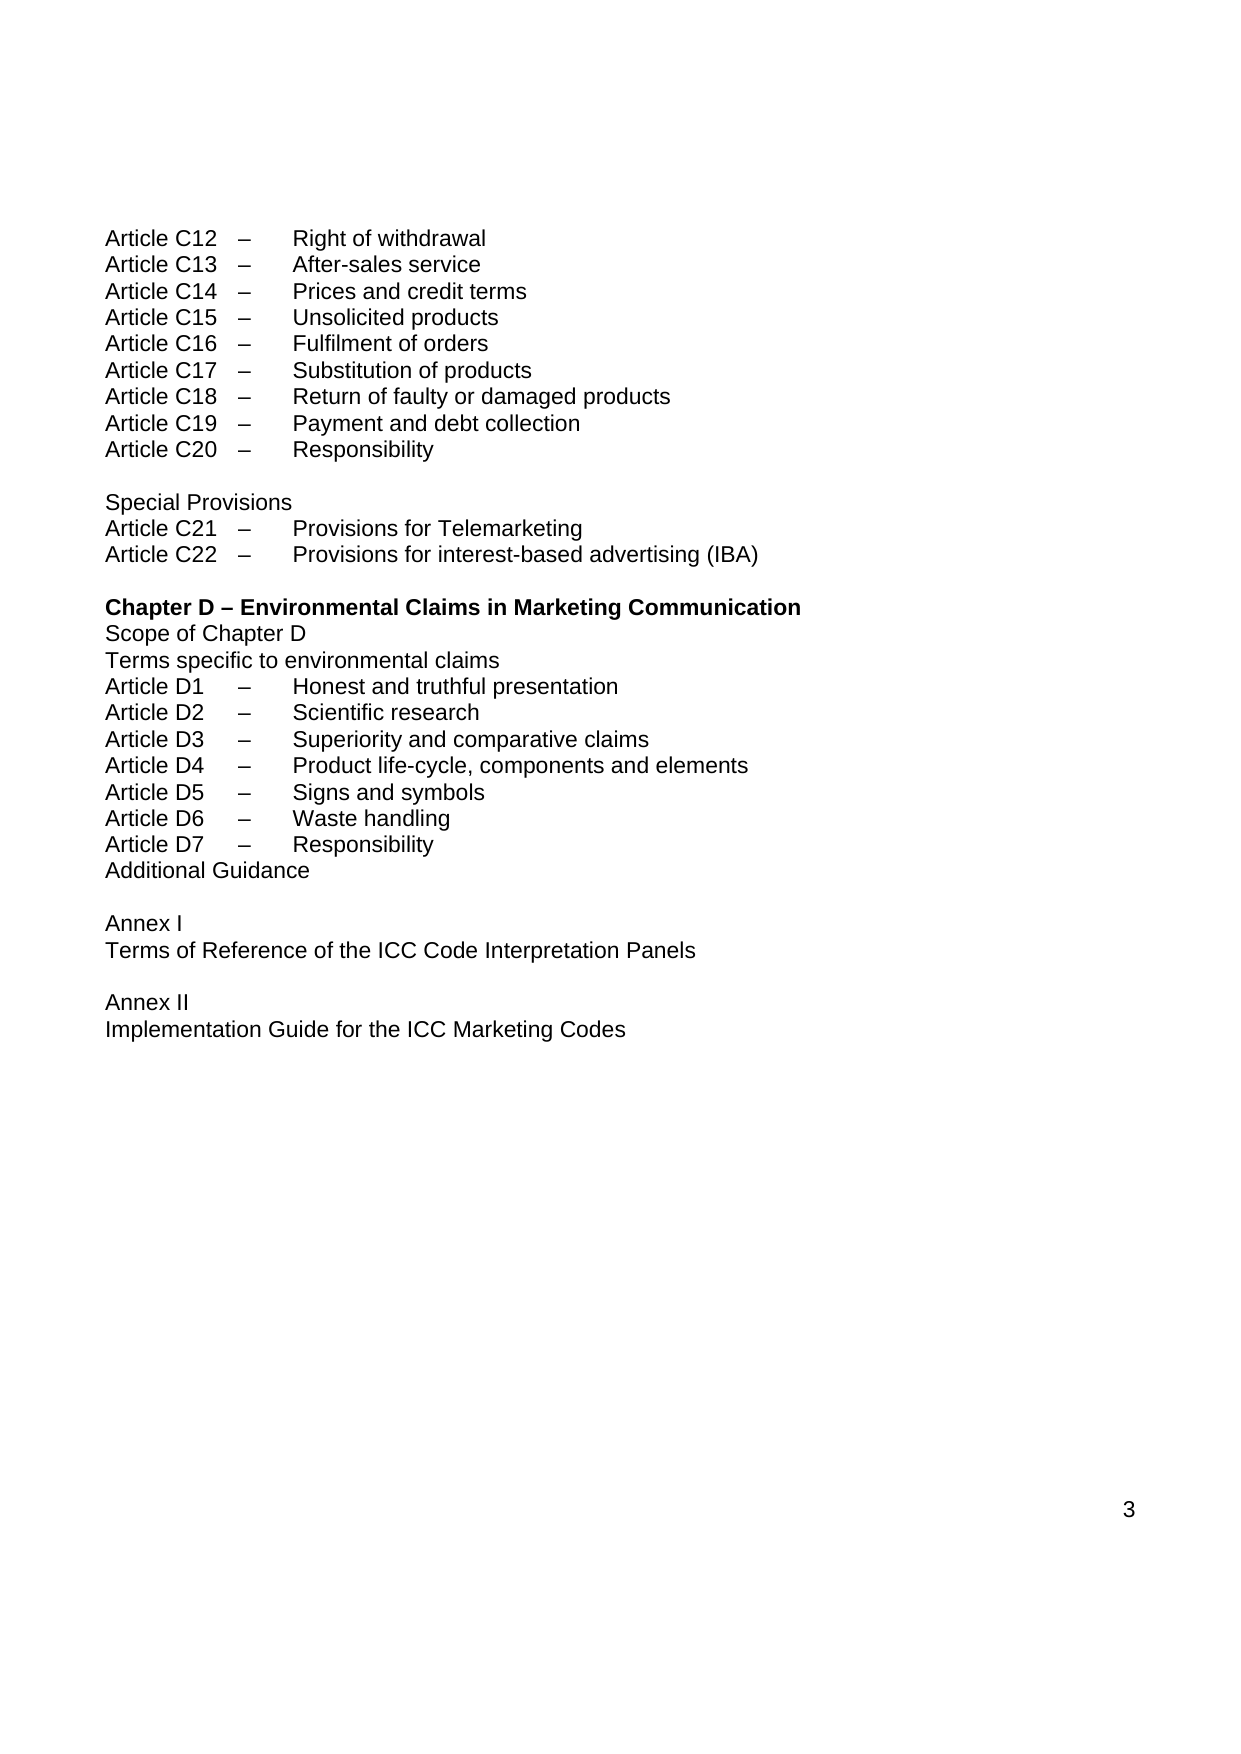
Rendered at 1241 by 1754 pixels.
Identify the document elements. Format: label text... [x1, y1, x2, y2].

text Article C18 – Return of faulty or damaged products [105, 383, 1135, 409]
text Article D4 – Product life-cycle, components and elements [105, 752, 1135, 778]
text Article C16 – Fulfilment of orders [105, 330, 1135, 357]
text Article C17 – Substitution of products [105, 357, 1135, 383]
text Article D6 – Waste handling [105, 805, 1135, 831]
text Terms of Reference of the ICC Code Interpretation Panels [105, 937, 1135, 963]
text Article C13 – After-sales service [105, 251, 1135, 278]
text Article D7 – Responsibility [105, 831, 1135, 857]
text Chapter D – Environmental Claims in Marketing Communication [105, 594, 1135, 620]
text Article C22 – Provisions for interest-based advertising (IBA) [105, 541, 1135, 568]
text Article D5 – Signs and symbols [105, 778, 1135, 805]
text Article C14 – Prices and credit terms [105, 278, 1135, 304]
text Article C21 – Provisions for Telemarketing [105, 515, 1135, 541]
text Annex II [105, 989, 1135, 1016]
text Article D2 – Scientific research [105, 699, 1135, 726]
text Scope of Chapter D [105, 620, 1135, 647]
text Article C12 – Right of withdrawal [105, 225, 1135, 251]
text Annex I [105, 910, 1135, 937]
text Article C15 – Unsolicited products [105, 304, 1135, 330]
text Article C19 – Payment and debt collection [105, 409, 1135, 436]
text Special Provisions [105, 488, 1135, 515]
text Article C20 – Responsibility [105, 436, 1135, 462]
text Article D3 – Superiority and comparative claims [105, 726, 1135, 752]
text Terms specific to environmental claims [105, 647, 1135, 673]
text Article D1 – Honest and truthful presentation [105, 673, 1135, 699]
text Implementation Guide for the ICC Marketing Codes [105, 1016, 1135, 1042]
text Additional Guidance [105, 857, 1135, 884]
